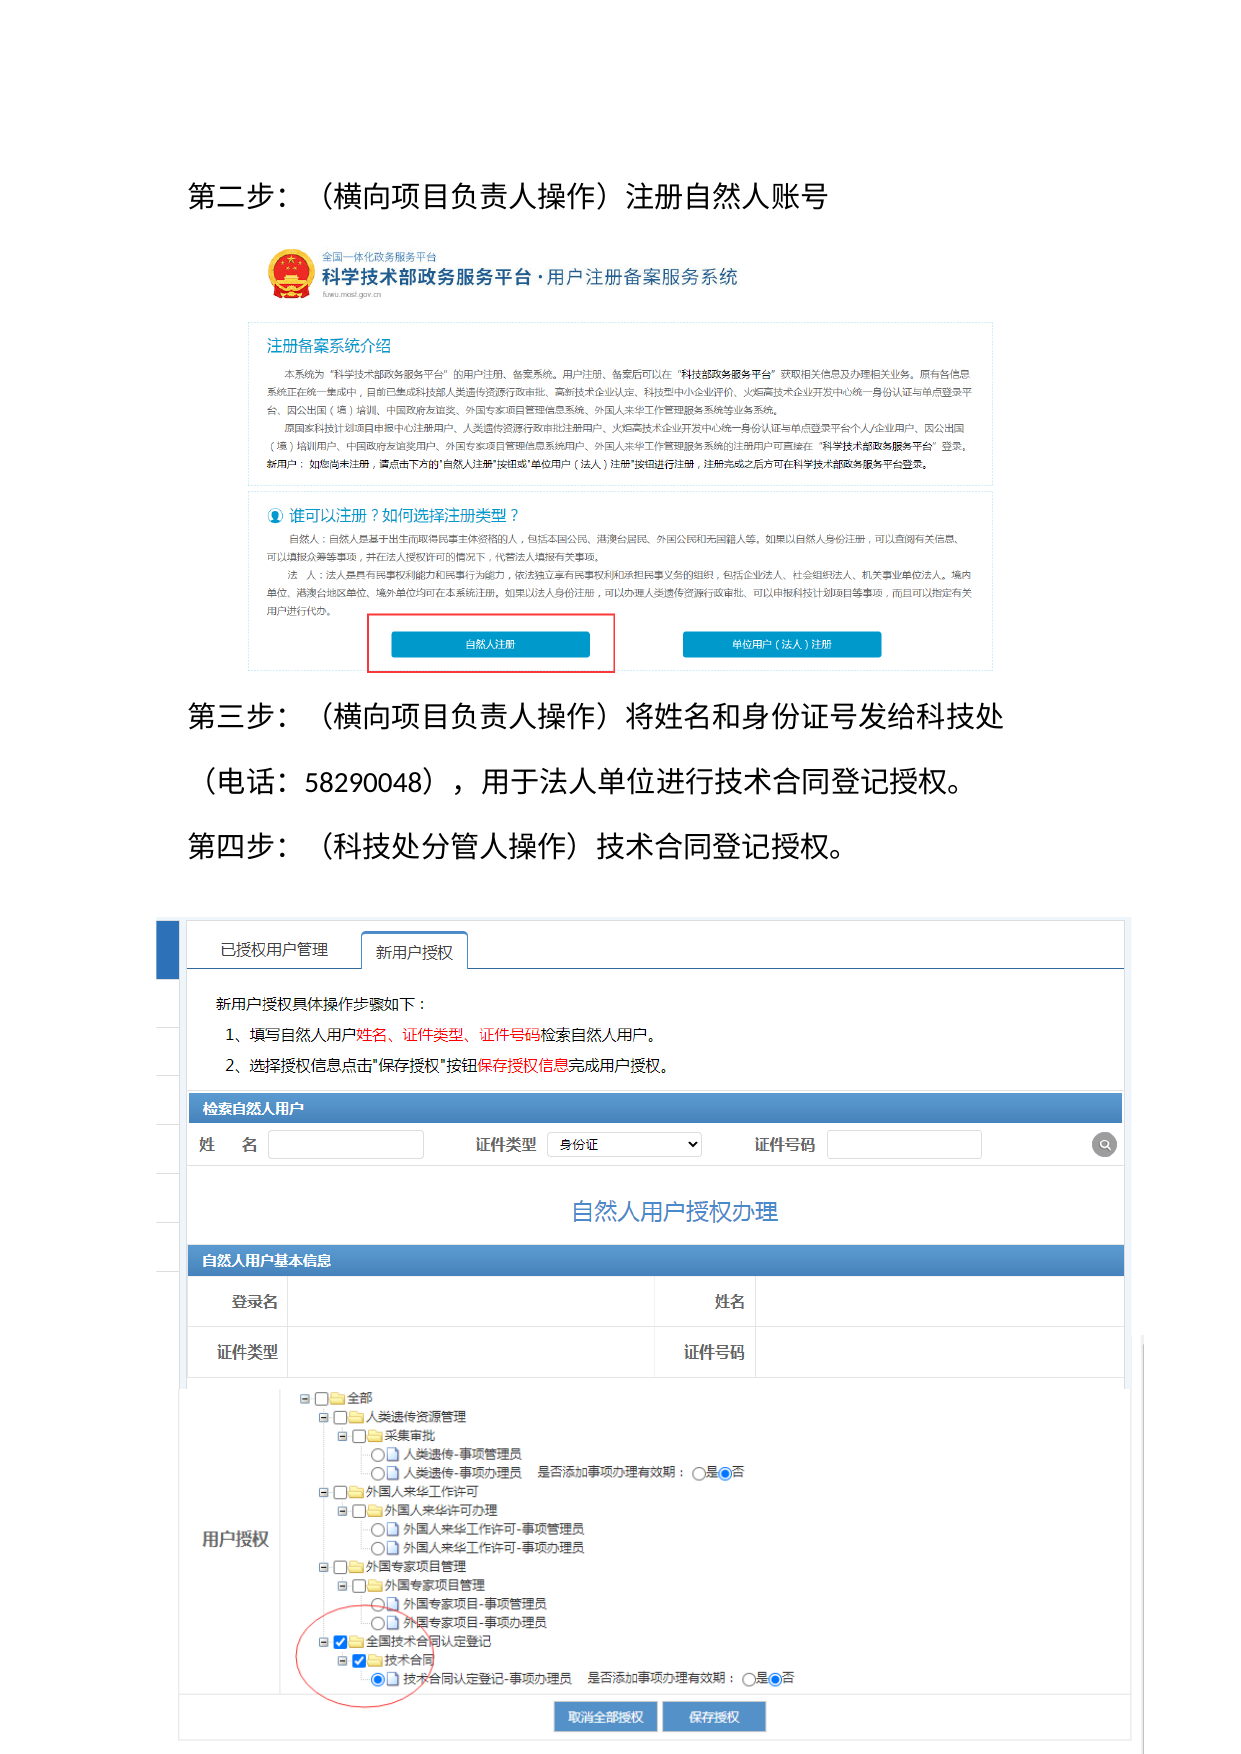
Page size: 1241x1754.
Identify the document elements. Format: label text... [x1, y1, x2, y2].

text 第二步：（横向项目负责人操作）注册自然人账号 [187, 162, 1053, 227]
picture [156, 917, 1144, 1754]
text 第四步：（科技处分管人操作）技术合同登记授权。 [187, 812, 1053, 877]
picture [239, 230, 1004, 679]
